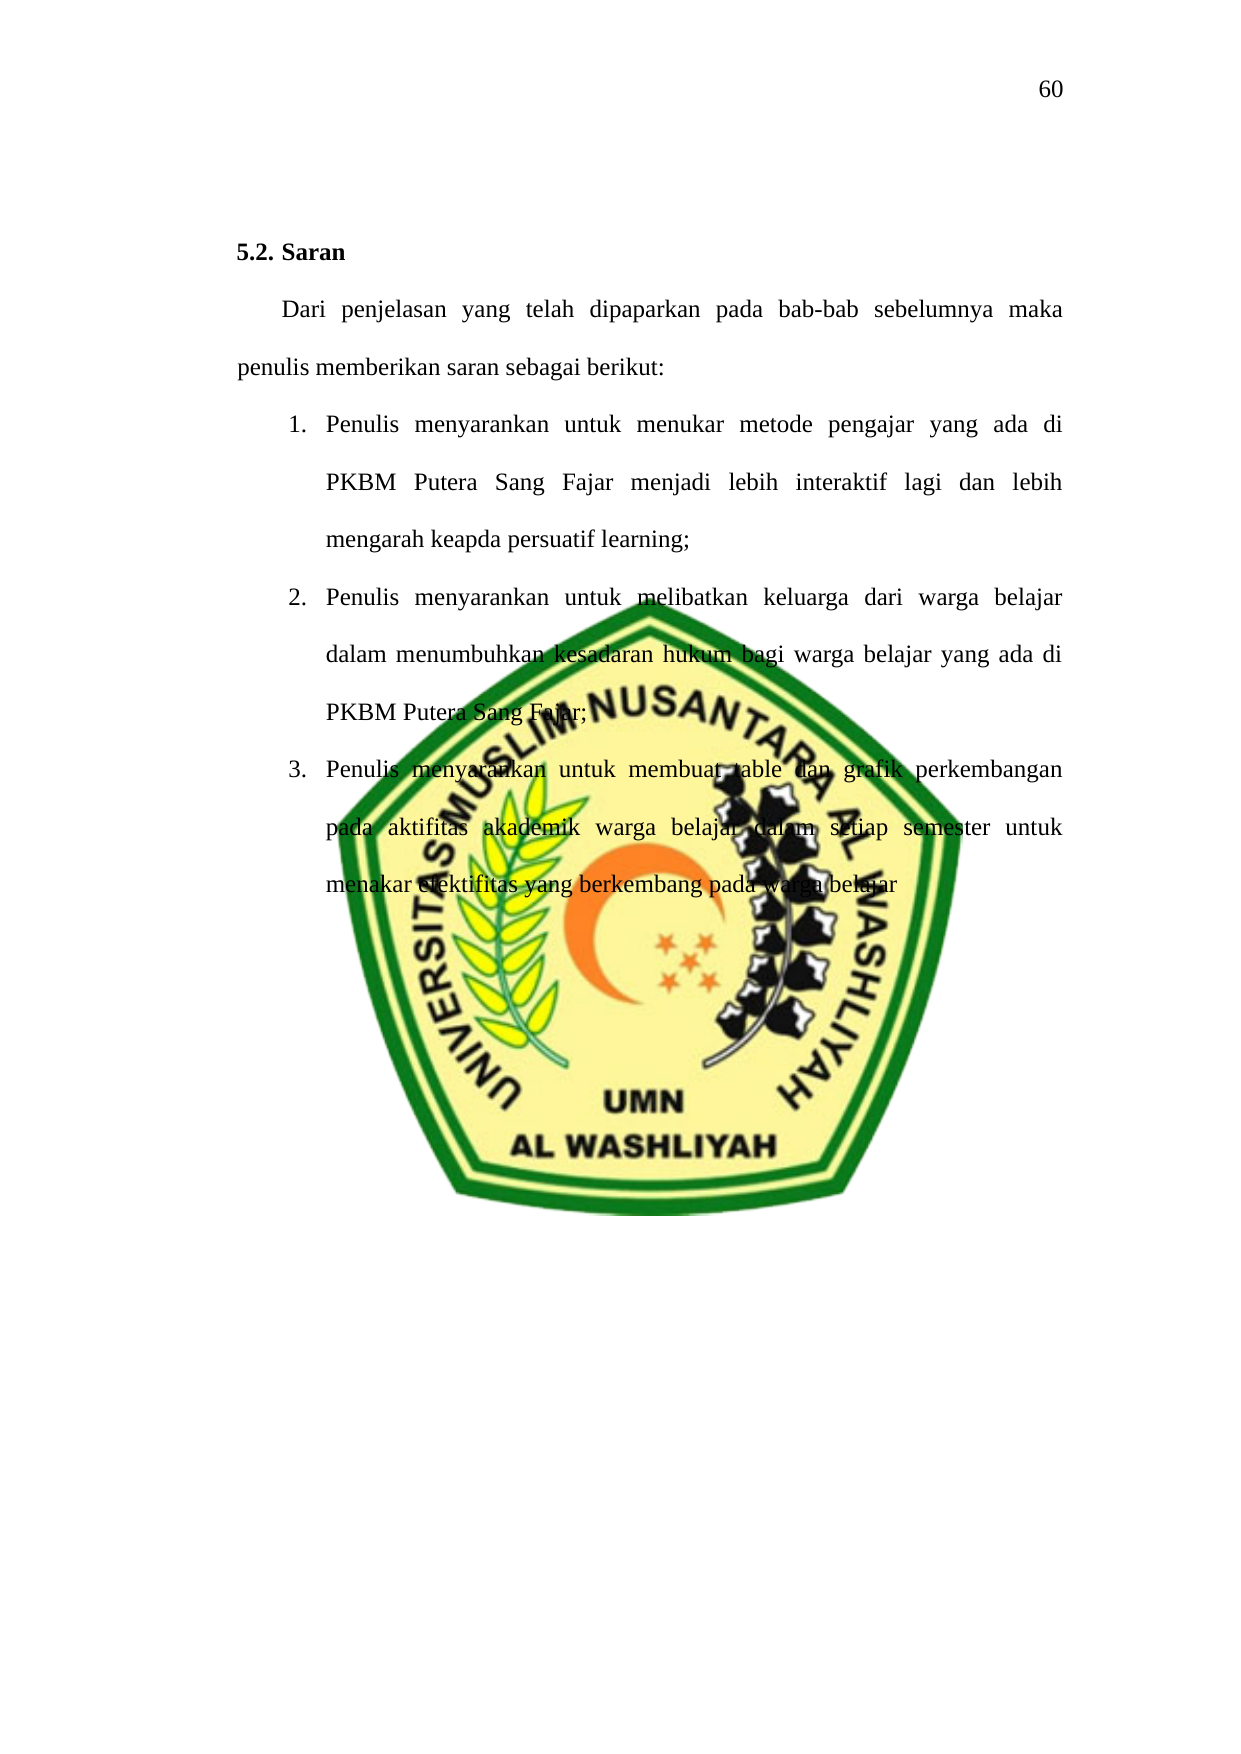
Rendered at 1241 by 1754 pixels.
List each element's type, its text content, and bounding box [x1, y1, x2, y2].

list Penulis menyarankan untuk melibatkan keluarga dari warga belajar dalam menumbuhkan kesadaran hukum bagi warga belajar yang ada di PKBM Putera Sang Fajar; [288, 582, 1063, 726]
list Penulis menyarankan untuk menukar metode pengajar yang ada di PKBM Putera Sang Fajar menjadi lebih interaktif lagi dan lebih mengarah keapda persuatif learning; [288, 409, 1063, 553]
picture [337, 898, 963, 1216]
list Saran [236, 237, 1063, 266]
text Dari penjelasan yang telah dipaparkan pada bab-bab sebelumnya maka penulis memberikan saran sebagai berikut: [237, 294, 1063, 381]
picture [337, 726, 963, 754]
list Penulis menyarankan untuk membuat table dan grafik perkembangan pada aktifitas akademik warga belajar dalam setiap semester untuk menakar efektifitas yang berkembang pada warga belajar [288, 754, 1063, 898]
